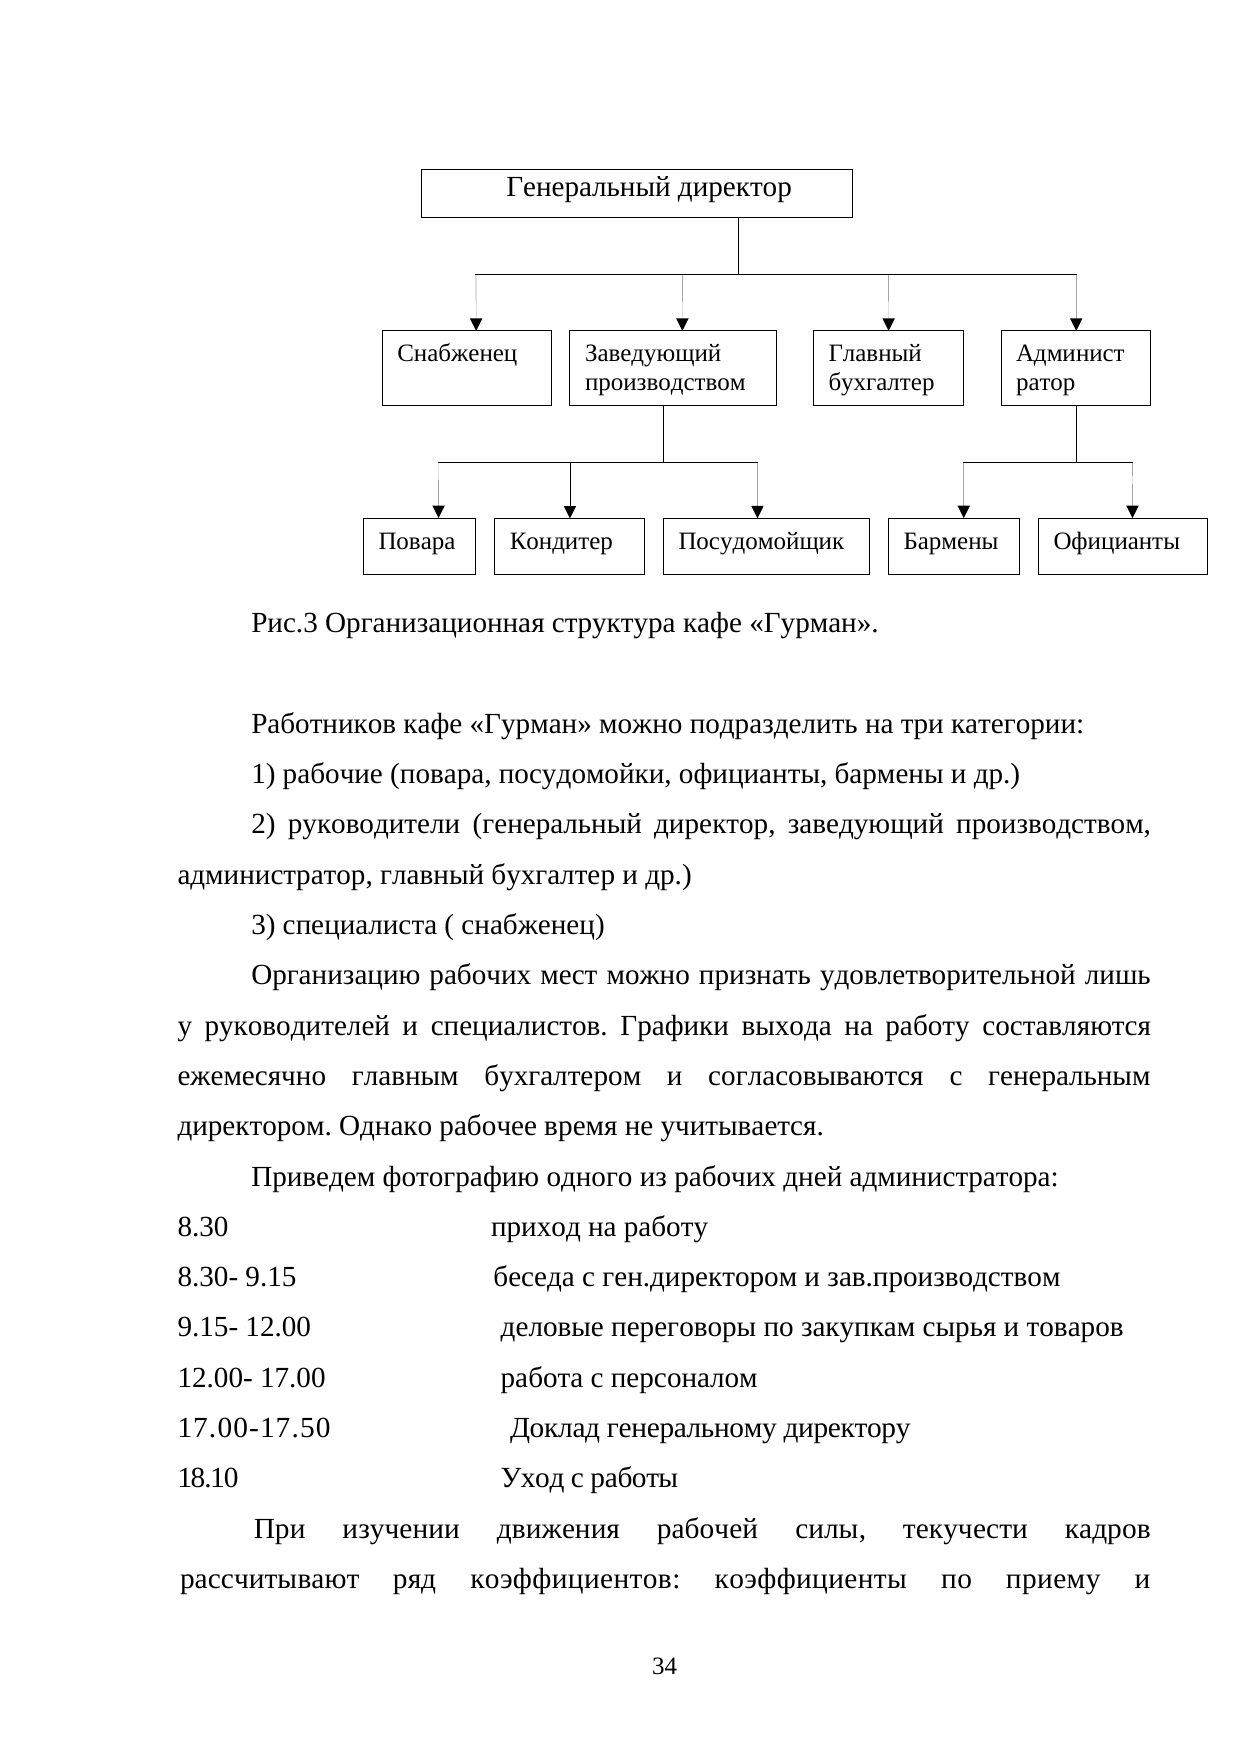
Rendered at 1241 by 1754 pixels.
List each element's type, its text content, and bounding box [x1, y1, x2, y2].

text Организацию рабочих мест можно признать удовлетворительной лишь у руководителей и специалистов. Графики выхода на работу составляются ежемесячно главным бухгалтером и согласовываются с генеральным директором. Однако рабочее время не учитывается. [177, 957, 1152, 1142]
text 3) специалиста ( снабженец) [177, 907, 1152, 941]
text 1) рабочие (повара, посудомойки, официанты, бармены и др.) [177, 756, 1152, 790]
text 8.30- беседа с ген.директором и зав.производством [177, 1259, 1152, 1293]
text Уход с работы [177, 1461, 1152, 1494]
text Работников кафе «Гурман» можно подразделить на три категории: [177, 706, 1152, 739]
text 12.00- работа с персоналом [177, 1360, 1152, 1393]
text 2) руководители (генеральный директор, заведующий производством, администратор, главный бухгалтер и др.) [177, 806, 1152, 890]
table_header Генеральный директор [422, 170, 852, 217]
text приход на работу [177, 1209, 1152, 1242]
text 9.15- деловые переговоры по закупкам сырья и товаров [177, 1309, 1152, 1343]
text Рис.3 Организационная структура кафе «Гурман». [177, 605, 1152, 639]
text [180, 1511, 1152, 1595]
text 17.00-17.50 Доклад генеральному директору [177, 1410, 1152, 1444]
text Приведем фотографию одного из рабочих дней администратора: [177, 1159, 1152, 1192]
